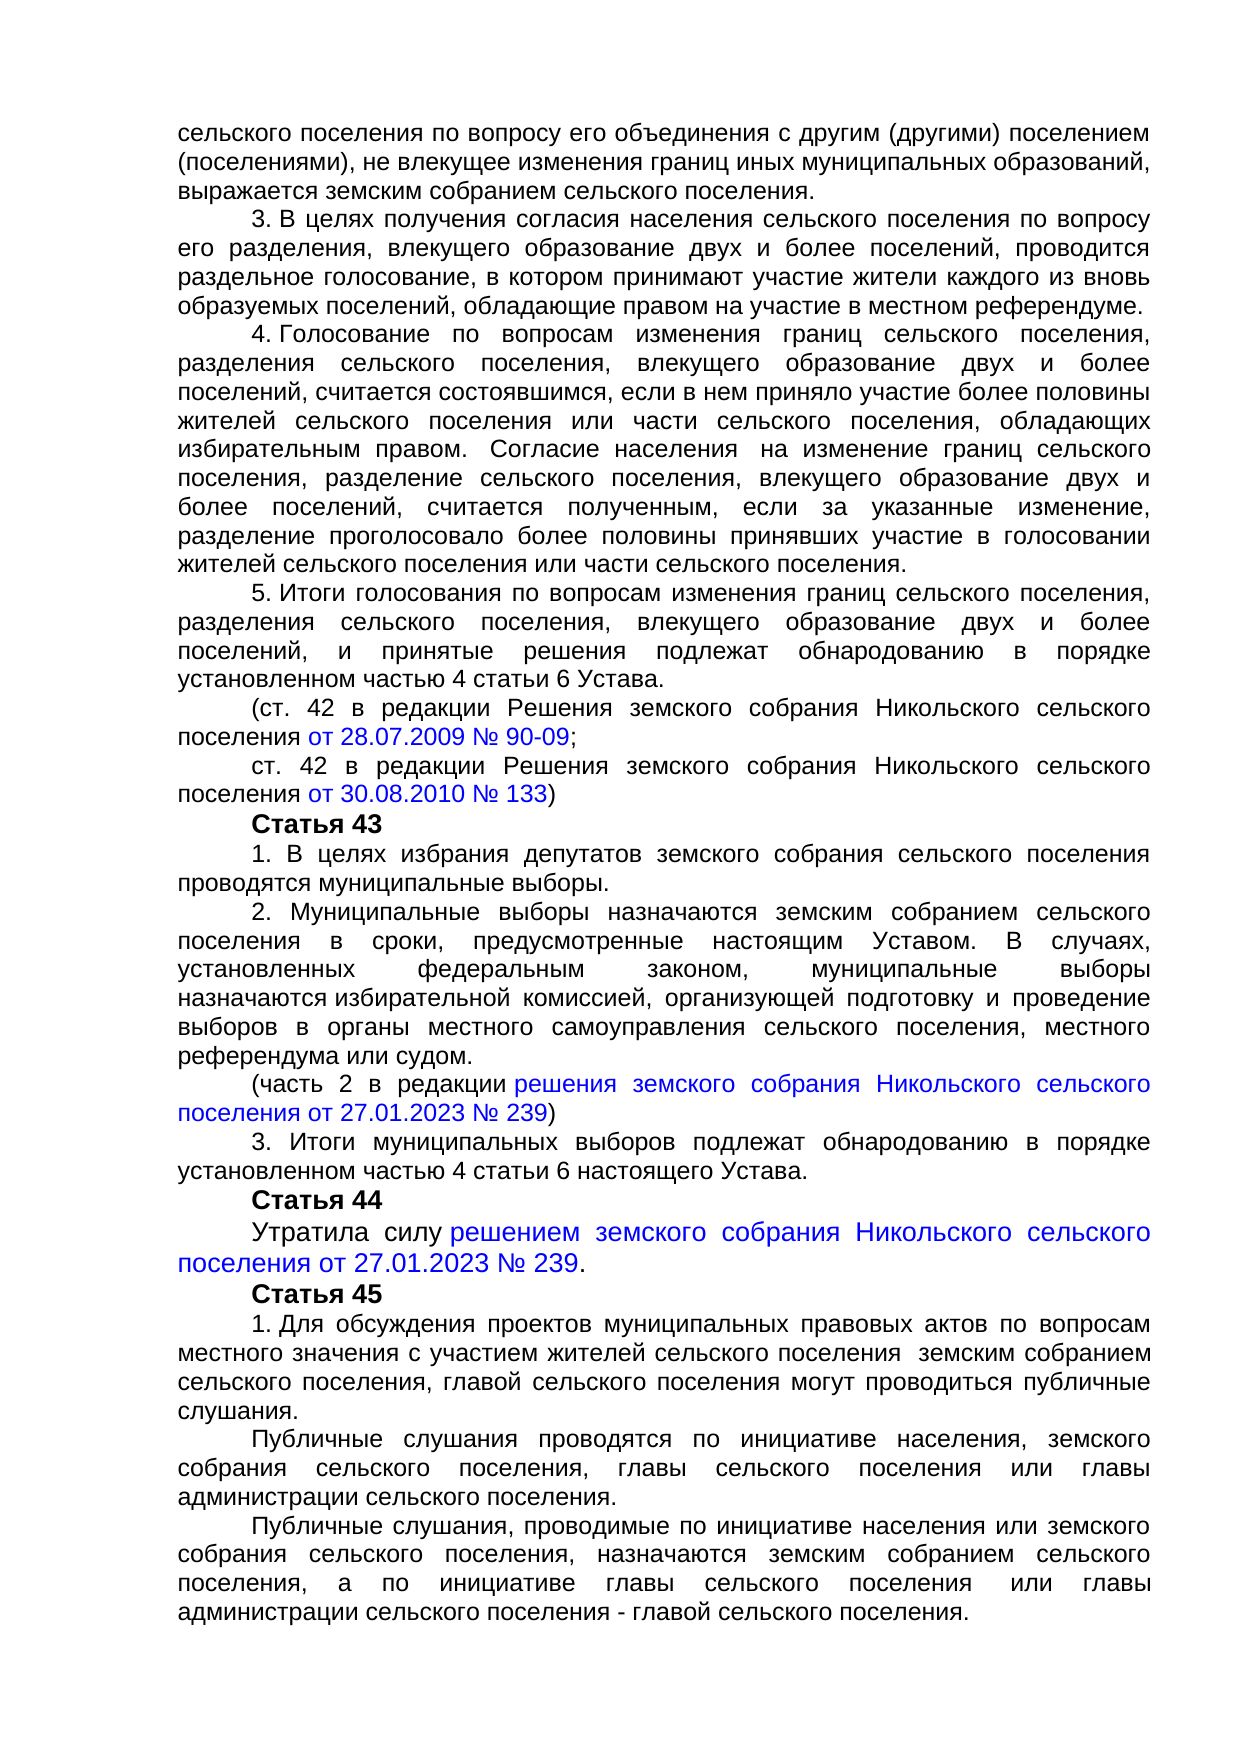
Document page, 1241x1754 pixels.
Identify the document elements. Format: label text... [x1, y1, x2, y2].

text 3. В целях получения согласия населения сельского поселения по вопросу его разделения, влекущего образование двух и более поселений, проводится раздельное голосование, в котором принимают участие жители каждого из вновь образуемых поселений, обладающие правом на участие в местном референдуме. [177, 204, 1152, 319]
text 5. Итоги голосования по вопросам изменения границ сельского поселения, разделения сельского поселения, влекущего образование двух и более поселений, и принятые решения подлежат обнародованию в порядке установленном частью 4 статьи 6 Устава. [177, 578, 1152, 693]
text Публичные слушания, проводимые по инициативе населения или земского собрания сельского поселения, назначаются земским собранием сельского поселения, а по инициативе главы сельского поселения или главы администрации сельского поселения - главой сельского поселения. [177, 1511, 1152, 1626]
text (ст. 42 в редакции Решения земского собрания Никольского сельского поселения от 28.07.2009 № 90-09; [177, 693, 1152, 751]
text 1. Для обсуждения проектов муниципальных правовых актов по вопросам местного значения с участием жителей сельского поселения земским собранием сельского поселения, главой сельского поселения могут проводиться публичные слушания. [177, 1309, 1152, 1424]
text 4. Голосование по вопросам изменения границ сельского поселения, разделения сельского поселения, влекущего образование двух и более поселений, считается состоявшимся, если в нем приняло участие более половины жителей сельского поселения или части сельского поселения, обладающих избирательным правом. Согласие населения на изменение границ сельского поселения, разделение сельского поселения, влекущего образование двух и более поселений, считается полученным, если за указанные изменение, разделение проголосовало более половины принявших участие в голосовании жителей сельского поселения или части сельского поселения. [177, 319, 1152, 578]
text 3. Итоги муниципальных выборов подлежат обнародованию в порядке установленном частью 4 статьи 6 настоящего Устава. [177, 1127, 1152, 1184]
text Статья 44 [177, 1184, 1152, 1216]
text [177, 118, 1152, 204]
text Утратила силу решением земского собрания Никольского сельского поселения от 27.01.2023 № 239. [177, 1216, 1152, 1278]
text Публичные слушания проводятся по инициативе населения, земского собрания сельского поселения, главы сельского поселения или главы администрации сельского поселения. [177, 1424, 1152, 1511]
text 2. Муниципальные выборы назначаются земским собранием сельского поселения в сроки, предусмотренные настоящим Уставом. В случаях, установленных федеральным законом, муниципальные выборы назначаются избирательной комиссией, организующей подготовку и проведение выборов в органы местного самоуправления сельского поселения, местного референдума или судом. [177, 897, 1152, 1069]
text Статья 45 [177, 1278, 1152, 1309]
text Статья 43 [177, 808, 1152, 839]
text ст. 42 в редакции Решения земского собрания Никольского сельского поселения от 30.08.2010 № 133) [177, 751, 1152, 808]
text 1. В целях избрания депутатов земского собрания сельского поселения проводятся муниципальные выборы. [177, 839, 1152, 897]
text (часть 2 в редакции решения земского собрания Никольского сельского поселения от 27.01.2023 № 239) [177, 1069, 1152, 1127]
